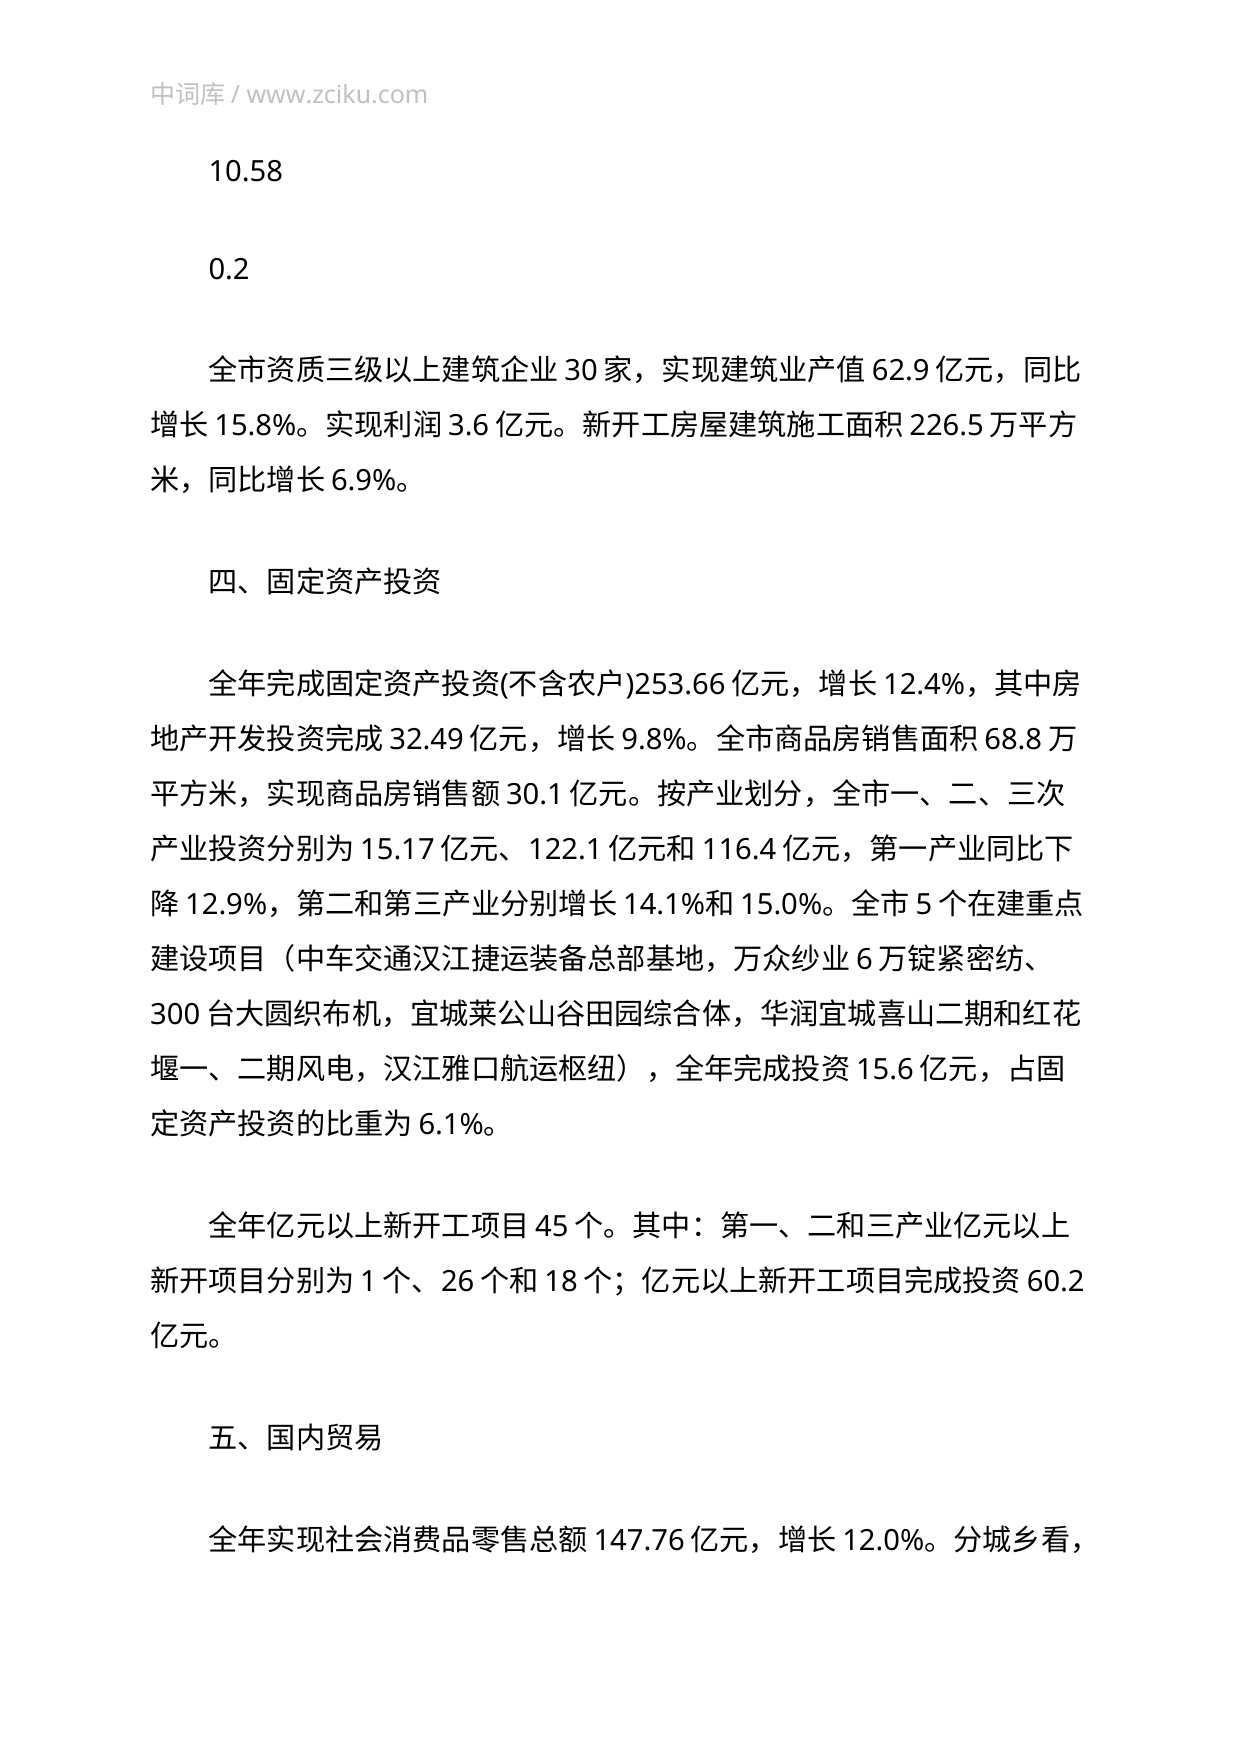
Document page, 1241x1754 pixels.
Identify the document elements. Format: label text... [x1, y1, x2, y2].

text 四、固定资产投资 [150, 559, 1090, 601]
text 全年完成固定资产投资(不含农户)253.66亿元，增长12.4%，其中房地产开发投资完成32.49亿元，增长9.8%。全市商品房销售面积68.8万平方米，实现商品房销售额30.1亿元。按产业划分，全市一、二、三次产业投资分别为15.17亿元、122.1亿元和116.4亿元，第一产业同比下降12.9%，第二和第三产业分别增长14.1%和15.0%。全市5个在建重点建设项目（中车交通汉江捷运装备总部基地，万众纱业6万锭紧密纺、300台大圆织布机，宜城莱公山谷田园综合体，华润宜城喜山二期和红花堰一、二期风电，汉江雅口航运枢纽），全年完成投资15.6亿元，占固定资产投资的比重为6.1%。 [150, 661, 1090, 1143]
text 五、国内贸易 [150, 1414, 1090, 1457]
text 10.58 [150, 150, 1090, 190]
text 全年亿元以上新开工项目45个。其中：第一、二和三产业亿元以上新开项目分别为1个、26个和18个；亿元以上新开工项目完成投资60.2亿元。 [150, 1203, 1090, 1355]
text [150, 1516, 1090, 1558]
text 0.2 [150, 248, 1090, 288]
text 全市资质三级以上建筑企业30家，实现建筑业产值62.9亿元，同比增长15.8%。实现利润3.6亿元。新开工房屋建筑施工面积226.5万平方米，同比增长6.9%。 [150, 347, 1090, 499]
